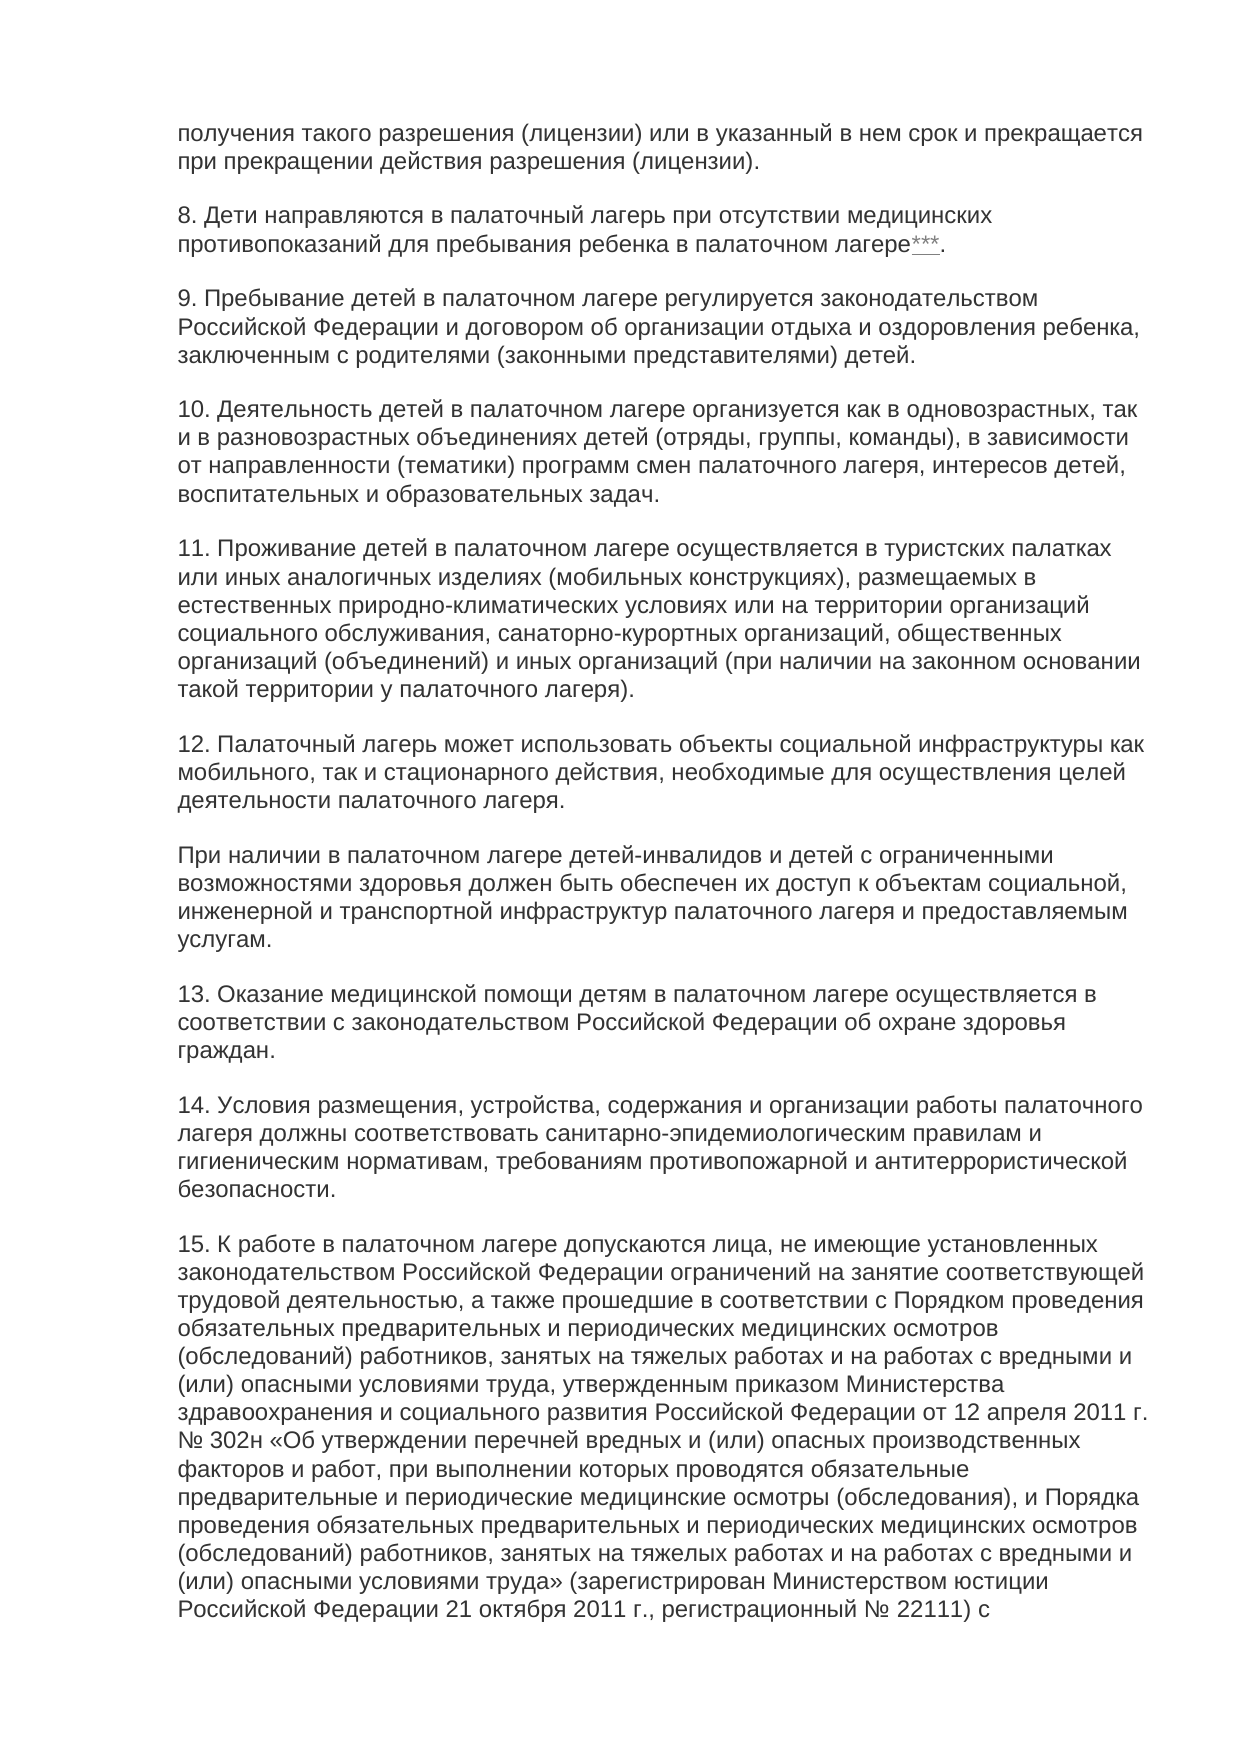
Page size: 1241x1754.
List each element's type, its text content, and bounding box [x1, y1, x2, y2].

text 10. Деятельность детей в палаточном лагере организуется как в одновозрастных, так и в разновозрастных объединениях детей (отряды, группы, команды), в зависимости от направленности (тематики) программ смен палаточного лагеря, интересов детей, воспитательных и образовательных задач. [177, 395, 1152, 507]
text 12. Палаточный лагерь может использовать объекты социальной инфраструктуры как мобильного, так и стационарного действия, необходимые для осуществления целей деятельности палаточного лагеря. [177, 729, 1152, 813]
text 13. Оказание медицинской помощи детям в палаточном лагере осуществляется в соответствии с законодательством Российской Федерации об охране здоровья граждан. [177, 979, 1152, 1063]
text 8. Дети направляются в палаточный лагерь при отсутствии медицинских противопоказаний для пребывания ребенка в палаточном лагере***. [177, 201, 1152, 257]
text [177, 1229, 1152, 1623]
text При наличии в палаточном лагере детей-инвалидов и детей с ограниченными возможностями здоровья должен быть обеспечен их доступ к объектам социальной, инженерной и транспортной инфраструктур палаточного лагеря и предоставляемым услугам. [177, 840, 1152, 952]
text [177, 118, 1152, 174]
text 11. Проживание детей в палаточном лагере осуществляется в туристских палатках или иных аналогичных изделиях (мобильных конструкциях), размещаемых в естественных природно-климатических условиях или на территории организаций социального обслуживания, санаторно-курортных организаций, общественных организаций (объединений) и иных организаций (при наличии на законном основании такой территории у палаточного лагеря). [177, 534, 1152, 702]
text 14. Условия размещения, устройства, содержания и организации работы палаточного лагеря должны соответствовать санитарно-эпидемиологическим правилам и гигиеническим нормативам, требованиям противопожарной и антитеррористической безопасности. [177, 1090, 1152, 1202]
text 9. Пребывание детей в палаточном лагере регулируется законодательством Российской Федерации и договором об организации отдыха и оздоровления ребенка, заключенным с родителями (законными представителями) детей. [177, 284, 1152, 368]
